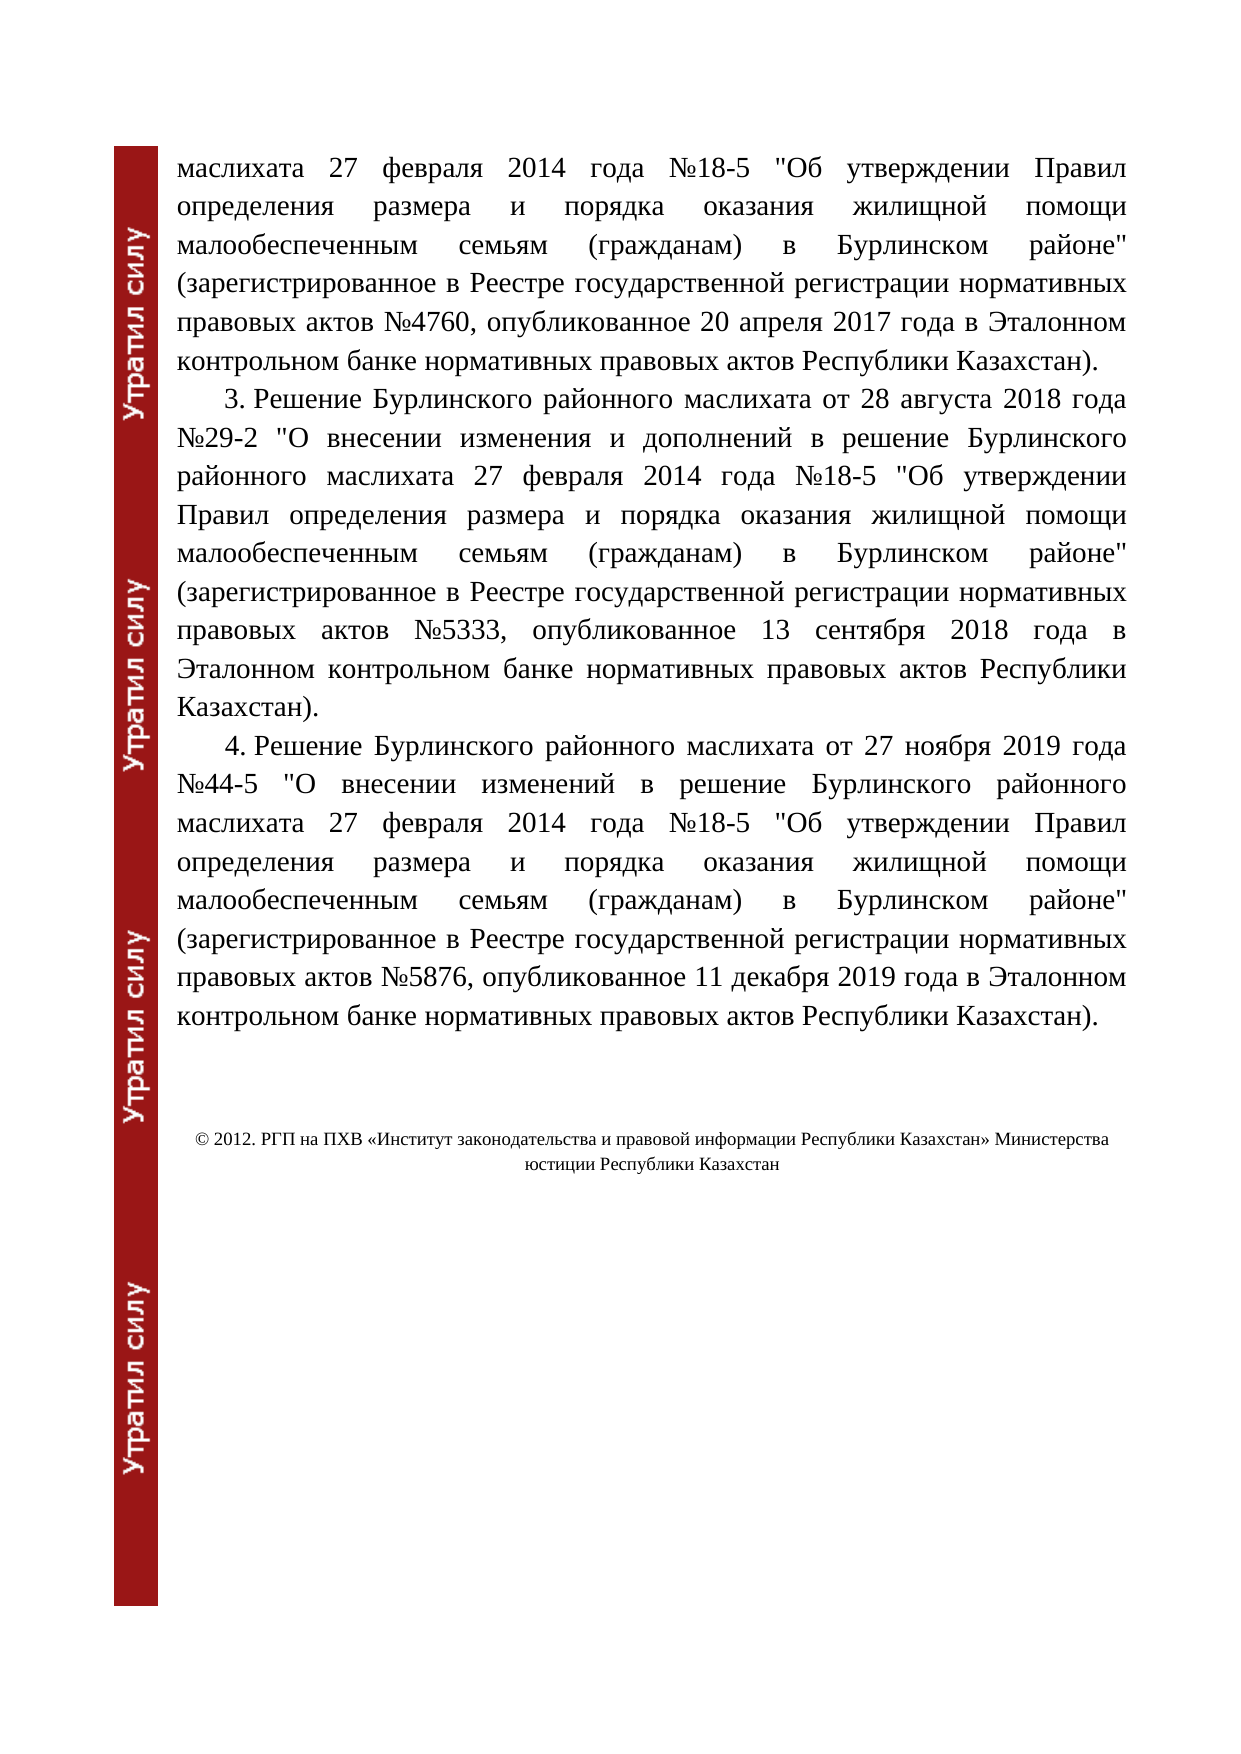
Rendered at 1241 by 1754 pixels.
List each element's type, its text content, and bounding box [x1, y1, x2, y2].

picture [114, 723, 158, 728]
picture [114, 1031, 158, 1128]
picture [114, 1174, 158, 1606]
text © 2012. РГП на ПХВ «Институт законодательства и правовой информации Республики Казахстан» Министерства юстиции Республики Казахстан [112, 1128, 1128, 1174]
picture [114, 146, 158, 150]
picture [114, 376, 158, 381]
text 4. Решение Бурлинского районного маслихата от 27 ноября 2019 года №44-5 "О внесении изменений в решение Бурлинского районного маслихата 27 февраля 2014 года №18-5 "Об утверждении Правил определения размера и порядка оказания жилищной помощи малообеспеченным семьям (гражданам) в Бурлинском районе" (зарегистрированное в Реестре государственной регистрации нормативных правовых актов №5876, опубликованное 11 декабря 2019 года в Эталонном контрольном банке нормативных правовых актов Республики Казахстан). [112, 728, 1128, 1031]
text 3. Решение Бурлинского районного маслихата от 28 августа 2018 года №29-2 "О внесении изменения и дополнений в решение Бурлинского районного маслихата 27 февраля 2014 года №18-5 "Об утверждении Правил определения размера и порядка оказания жилищной помощи малообеспеченным семьям (гражданам) в Бурлинском районе" (зарегистрированное в Реестре государственной регистрации нормативных правовых актов №5333, опубликованное 13 сентября 2018 года в Эталонном контрольном банке нормативных правовых актов Республики Казахстан). [112, 381, 1128, 723]
